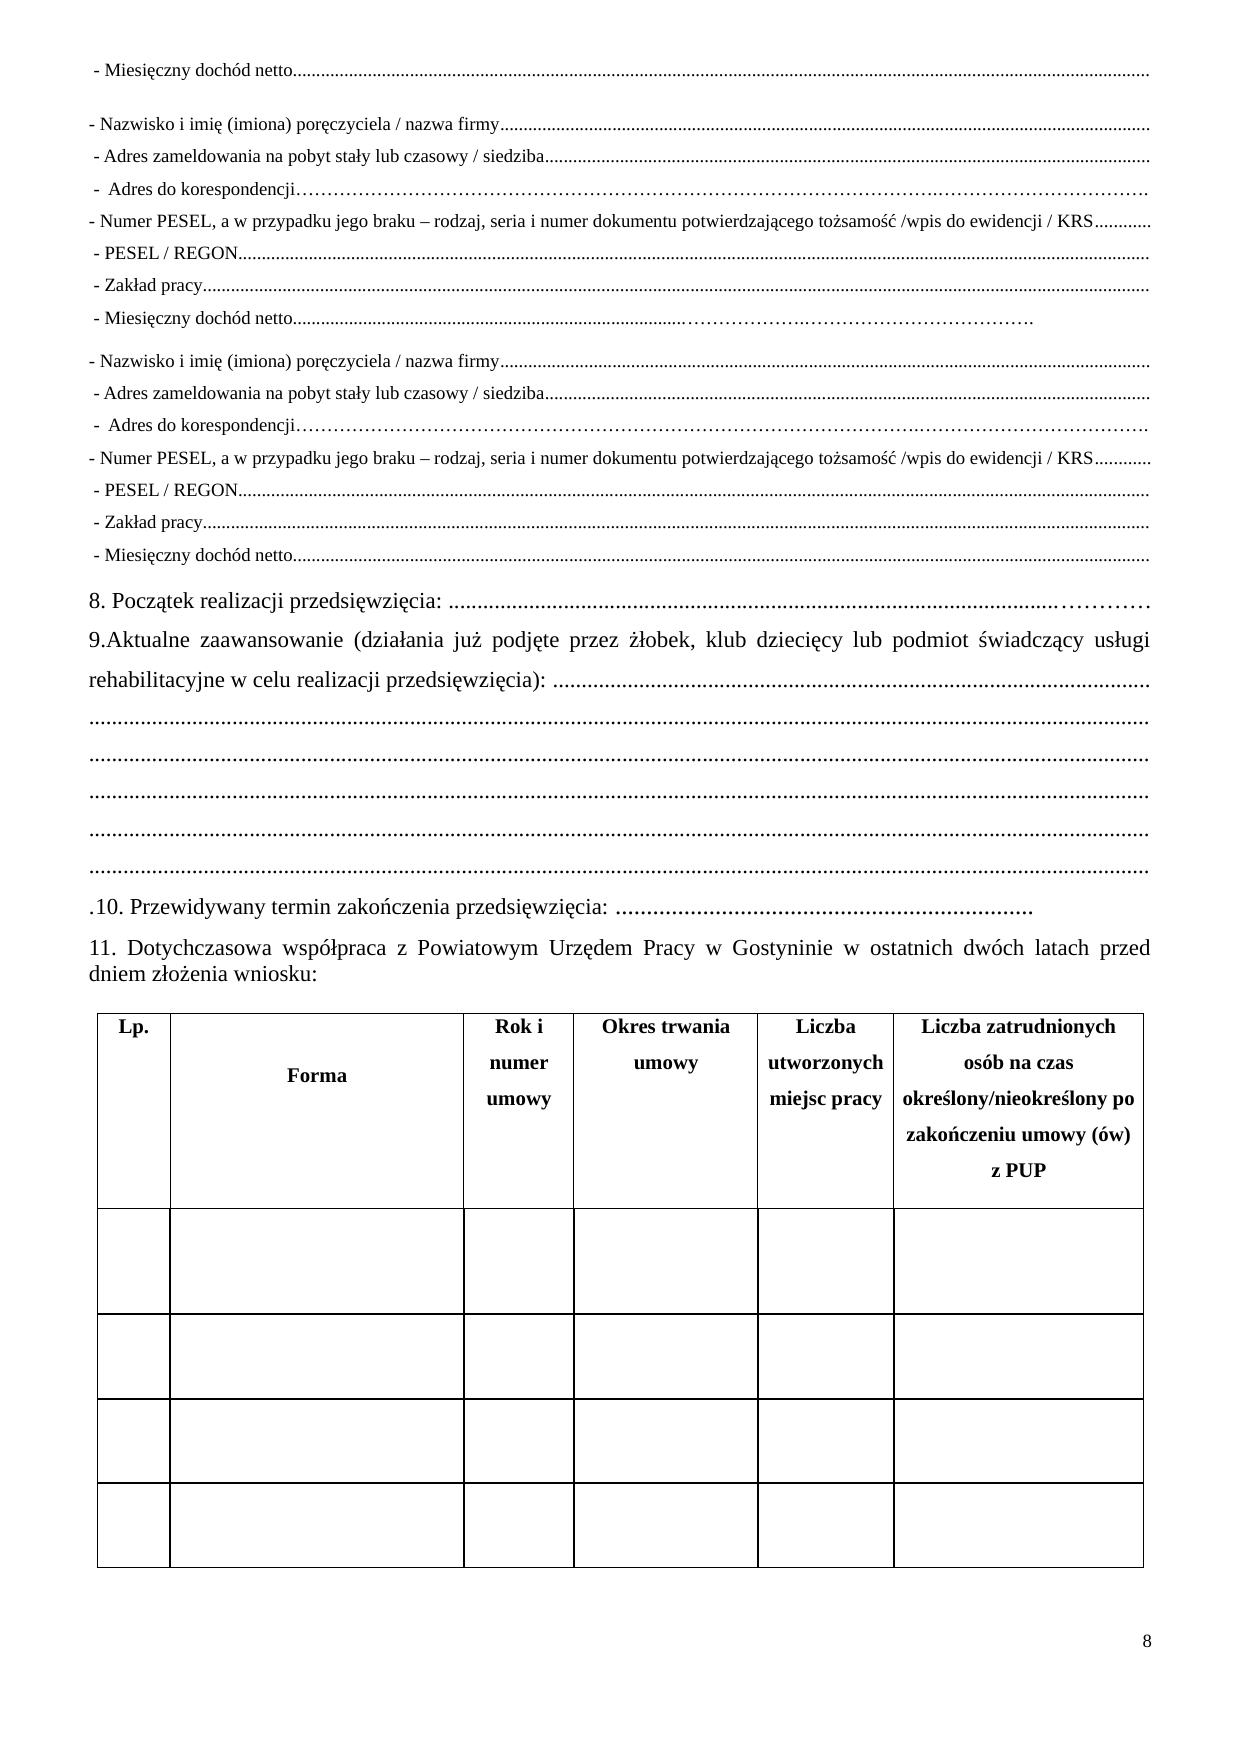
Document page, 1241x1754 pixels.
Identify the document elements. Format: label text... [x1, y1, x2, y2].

text - Zakład pracy [89, 274, 1152, 296]
table_cell [171, 1209, 463, 1313]
table_cell [465, 1484, 573, 1567]
table_cell [895, 1484, 1143, 1567]
table_cell [98, 1484, 169, 1567]
text - Adres zameldowania na pobyt stały lub czasowy / siedziba [89, 382, 1152, 404]
table_header Liczba utworzonych miejsc pracy [758, 1014, 893, 1208]
table_cell [465, 1400, 573, 1482]
text - Miesięczny dochód netto [89, 59, 1152, 81]
text 10. Przewidywany termin zakończenia przedsięwzięcia: ................................................................... [89, 891, 1152, 920]
table_cell [895, 1209, 1143, 1313]
table_header Rok i numer umowy [464, 1014, 573, 1208]
text - Numer PESEL, a w przypadku jego braku – rodzaj, seria i numer dokumentu potwierdzającego tożsamość /wpis do ewidencji / KRS [89, 447, 1152, 468]
text - Adres do korespondencji……………………………………………………………………………………….………………………………. [89, 414, 1152, 436]
text - Nazwisko i imię (imiona) poręczyciela / nazwa firmy [89, 350, 1152, 371]
table_cell [575, 1484, 757, 1567]
table_cell [895, 1315, 1143, 1398]
table_cell [575, 1400, 757, 1482]
text - Miesięczny dochód netto ……………….………………………………. [89, 307, 1152, 328]
table_cell [171, 1400, 463, 1482]
text 11. Dotychczasowa współpraca z Powiatowym Urzędem Pracy w Gostyninie w ostatnich dwóch latach przed dniem złożenia wniosku: [89, 934, 1152, 987]
table_cell [465, 1209, 573, 1313]
text - Miesięczny dochód netto [89, 543, 1152, 565]
text - Adres zameldowania na pobyt stały lub czasowy / siedziba [89, 145, 1152, 167]
table_cell [98, 1315, 169, 1398]
table_cell [171, 1484, 463, 1567]
table_cell [465, 1315, 573, 1398]
table_cell [759, 1209, 893, 1313]
table_header Forma [171, 1014, 463, 1208]
text 8. Początek realizacji przedsięwzięcia: ………… [89, 587, 1152, 613]
text 9.Aktualne zaawansowanie (działania już podjęte przez żłobek, klub dziecięcy lub podmiot świadczący usługi rehabilitacyjne w celu realizacji przedsięwzięcia): [89, 626, 1152, 692]
table_cell [759, 1484, 893, 1567]
table_header Okres trwania umowy [574, 1014, 757, 1208]
text - Nazwisko i imię (imiona) poręczyciela / nazwa firmy [89, 113, 1152, 134]
table_cell [171, 1315, 463, 1398]
table_header Liczba zatrudnionych osób na czas określony/nieokreślony po zakończeniu umowy (ów) z PUP [894, 1014, 1143, 1208]
table_cell [895, 1400, 1143, 1482]
table_cell [575, 1209, 757, 1313]
table_cell [98, 1400, 169, 1482]
table_cell [759, 1400, 893, 1482]
text - PESEL / REGON [89, 242, 1152, 264]
text - Adres do korespondencji………………………………………………………………………………………….……………………………. [89, 177, 1152, 199]
text - Zakład pracy [89, 511, 1152, 533]
text - PESEL / REGON [89, 479, 1152, 501]
table_cell [575, 1315, 757, 1398]
text - Numer PESEL, a w przypadku jego braku – rodzaj, seria i numer dokumentu potwierdzającego tożsamość /wpis do ewidencji / KRS [89, 210, 1152, 231]
table_header Lp. [98, 1014, 170, 1208]
table_cell [98, 1209, 169, 1313]
table_cell [759, 1315, 893, 1398]
